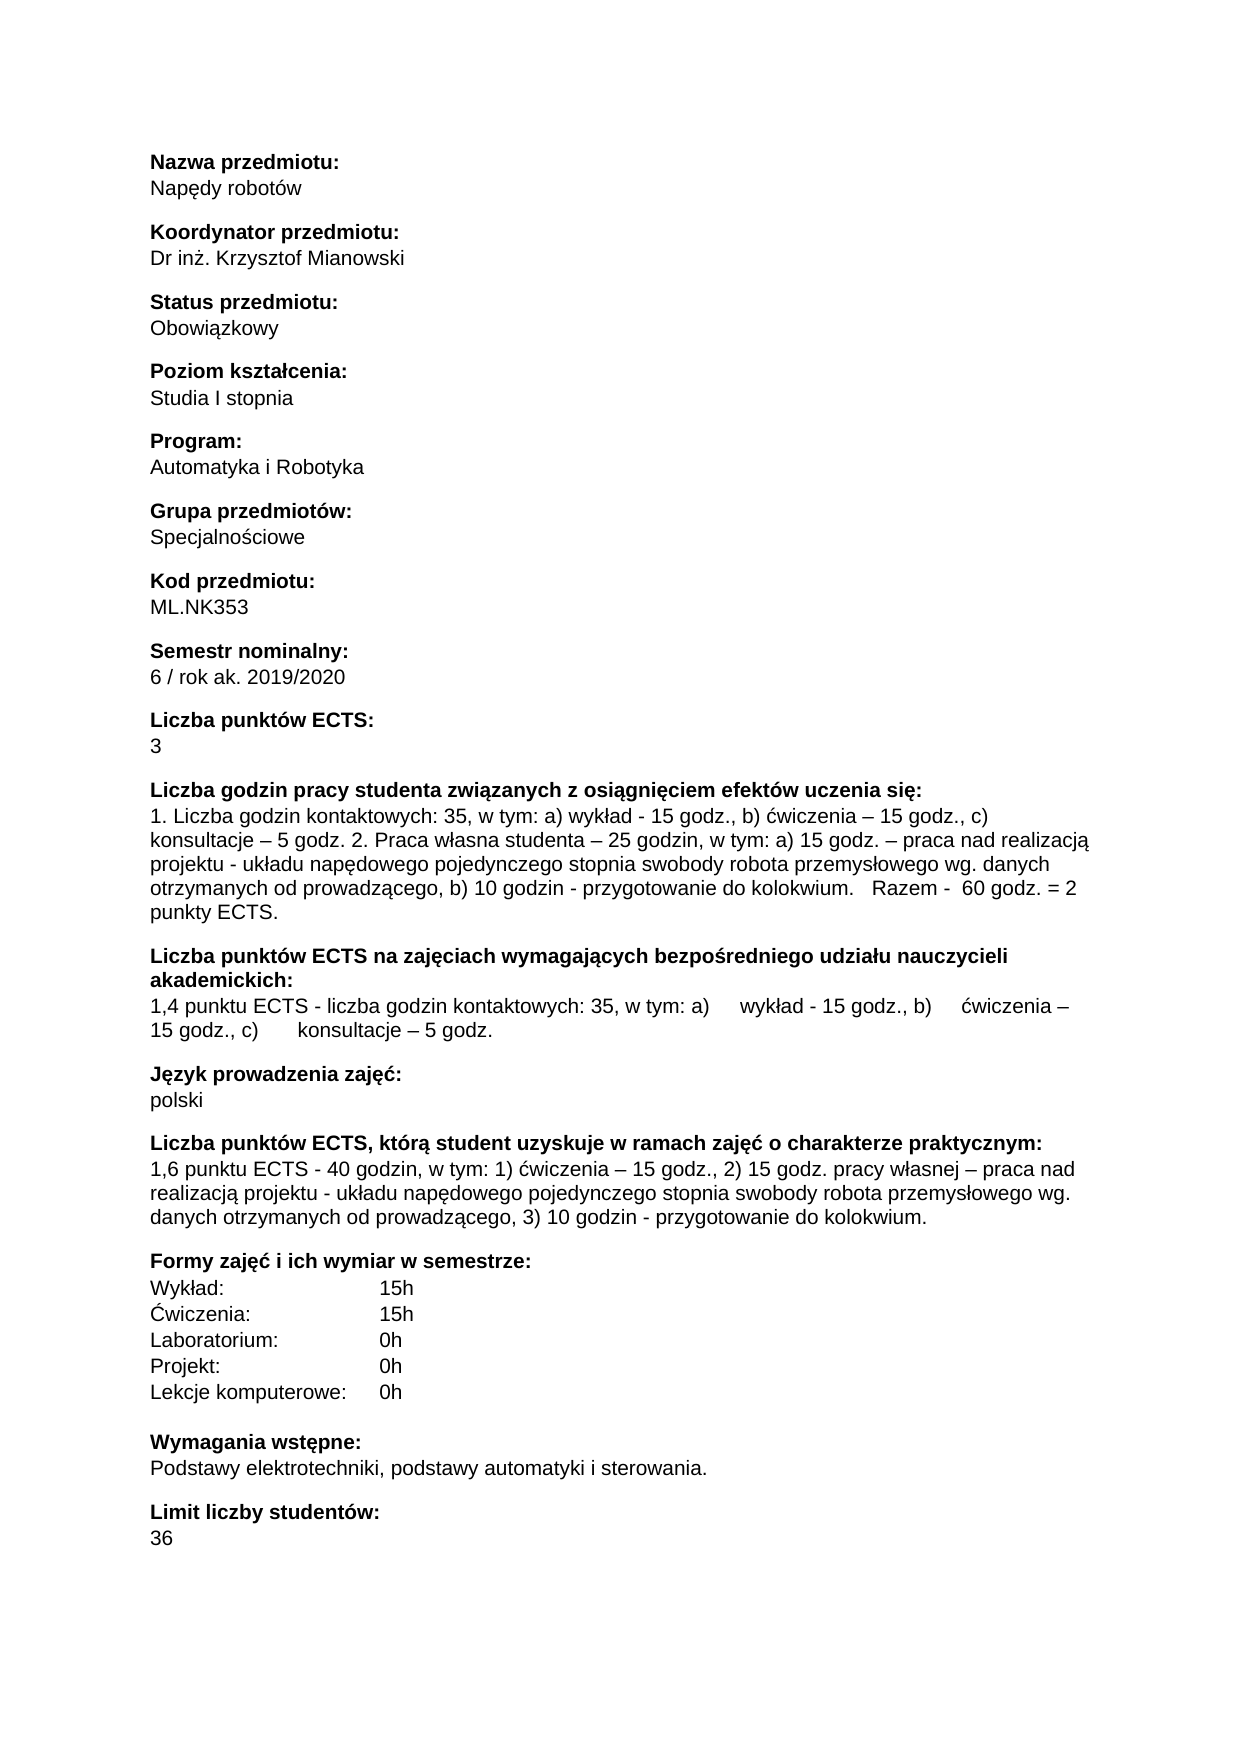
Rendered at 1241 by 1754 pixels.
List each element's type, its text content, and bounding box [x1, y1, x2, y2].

table_header Wykład: [140, 1276, 367, 1300]
text Program: [150, 429, 1090, 453]
text 1,4 punktu ECTS - liczba godzin kontaktowych: 35, w tym: a) wykład - 15 godz., b) ćwiczenia – 15 godz., c) konsultacje – 5 godz. [150, 994, 1090, 1042]
table_cell 15h [369, 1300, 597, 1326]
text 3 [150, 734, 1090, 758]
text Liczba punktów ECTS: [150, 708, 1090, 732]
table_cell 0h [369, 1378, 597, 1404]
text Nazwa przedmiotu: [150, 150, 1090, 174]
text Limit liczby studentów: [150, 1499, 1090, 1523]
text ML.NK353 [150, 595, 1090, 619]
text 6 / rok ak. 2019/2020 [150, 664, 1090, 688]
text polski [150, 1087, 1090, 1111]
table_cell Projekt: [140, 1354, 367, 1378]
text Liczba punktów ECTS, którą student uzyskuje w ramach zajęć o charakterze praktycznym: [150, 1131, 1090, 1155]
text Status przedmiotu: [150, 289, 1090, 313]
text Automatyka i Robotyka [150, 455, 1090, 479]
text Formy zajęć i ich wymiar w semestrze: [150, 1249, 1090, 1273]
text Wymagania wstępne: [150, 1430, 1090, 1454]
text Grupa przedmiotów: [150, 499, 1090, 523]
text Język prowadzenia zajęć: [150, 1061, 1090, 1085]
text Podstawy elektrotechniki, podstawy automatyki i sterowania. [150, 1456, 1090, 1480]
text Dr inż. Krzysztof Mianowski [150, 246, 1090, 270]
text Specjalnościowe [150, 525, 1090, 549]
text 36 [150, 1526, 1090, 1549]
text Studia I stopnia [150, 385, 1090, 409]
text Poziom kształcenia: [150, 359, 1090, 383]
text Semestr nominalny: [150, 638, 1090, 662]
text Obowiązkowy [150, 316, 1090, 339]
text Napędy robotów [150, 176, 1090, 200]
table_cell 0h [369, 1326, 597, 1352]
table_cell Lekcje komputerowe: [140, 1380, 367, 1404]
table_cell 0h [369, 1352, 597, 1378]
table_cell Ćwiczenia: [140, 1302, 367, 1326]
text Kod przedmiotu: [150, 569, 1090, 593]
text 1,6 punktu ECTS - 40 godzin, w tym: 1) ćwiczenia – 15 godz., 2) 15 godz. pracy własnej – praca nad realizacją projektu - układu napędowego pojedynczego stopnia swobody robota przemysłowego wg. danych otrzymanych od prowadzącego, 3) 10 godzin - przygotowanie do kolokwium. [150, 1157, 1090, 1229]
text Liczba punktów ECTS na zajęciach wymagających bezpośredniego udziału nauczycieli akademickich: [150, 944, 1090, 992]
table_header 15h [369, 1276, 597, 1300]
table_cell Laboratorium: [140, 1328, 367, 1352]
text 1. Liczba godzin kontaktowych: 35, w tym: a) wykład - 15 godz., b) ćwiczenia – 15 godz., c) konsultacje – 5 godz. 2. Praca własna studenta – 25 godzin, w tym: a) 15 godz. – praca nad realizacją projektu - układu napędowego pojedynczego stopnia swobody robota przemysłowego wg. danych otrzymanych od prowadzącego, b) 10 godzin - przygotowanie do kolokwium. Razem - 60 godz. = 2 punkty ECTS. [150, 804, 1090, 924]
text Liczba godzin pracy studenta związanych z osiągnięciem efektów uczenia się: [150, 778, 1090, 802]
text Koordynator przedmiotu: [150, 220, 1090, 244]
